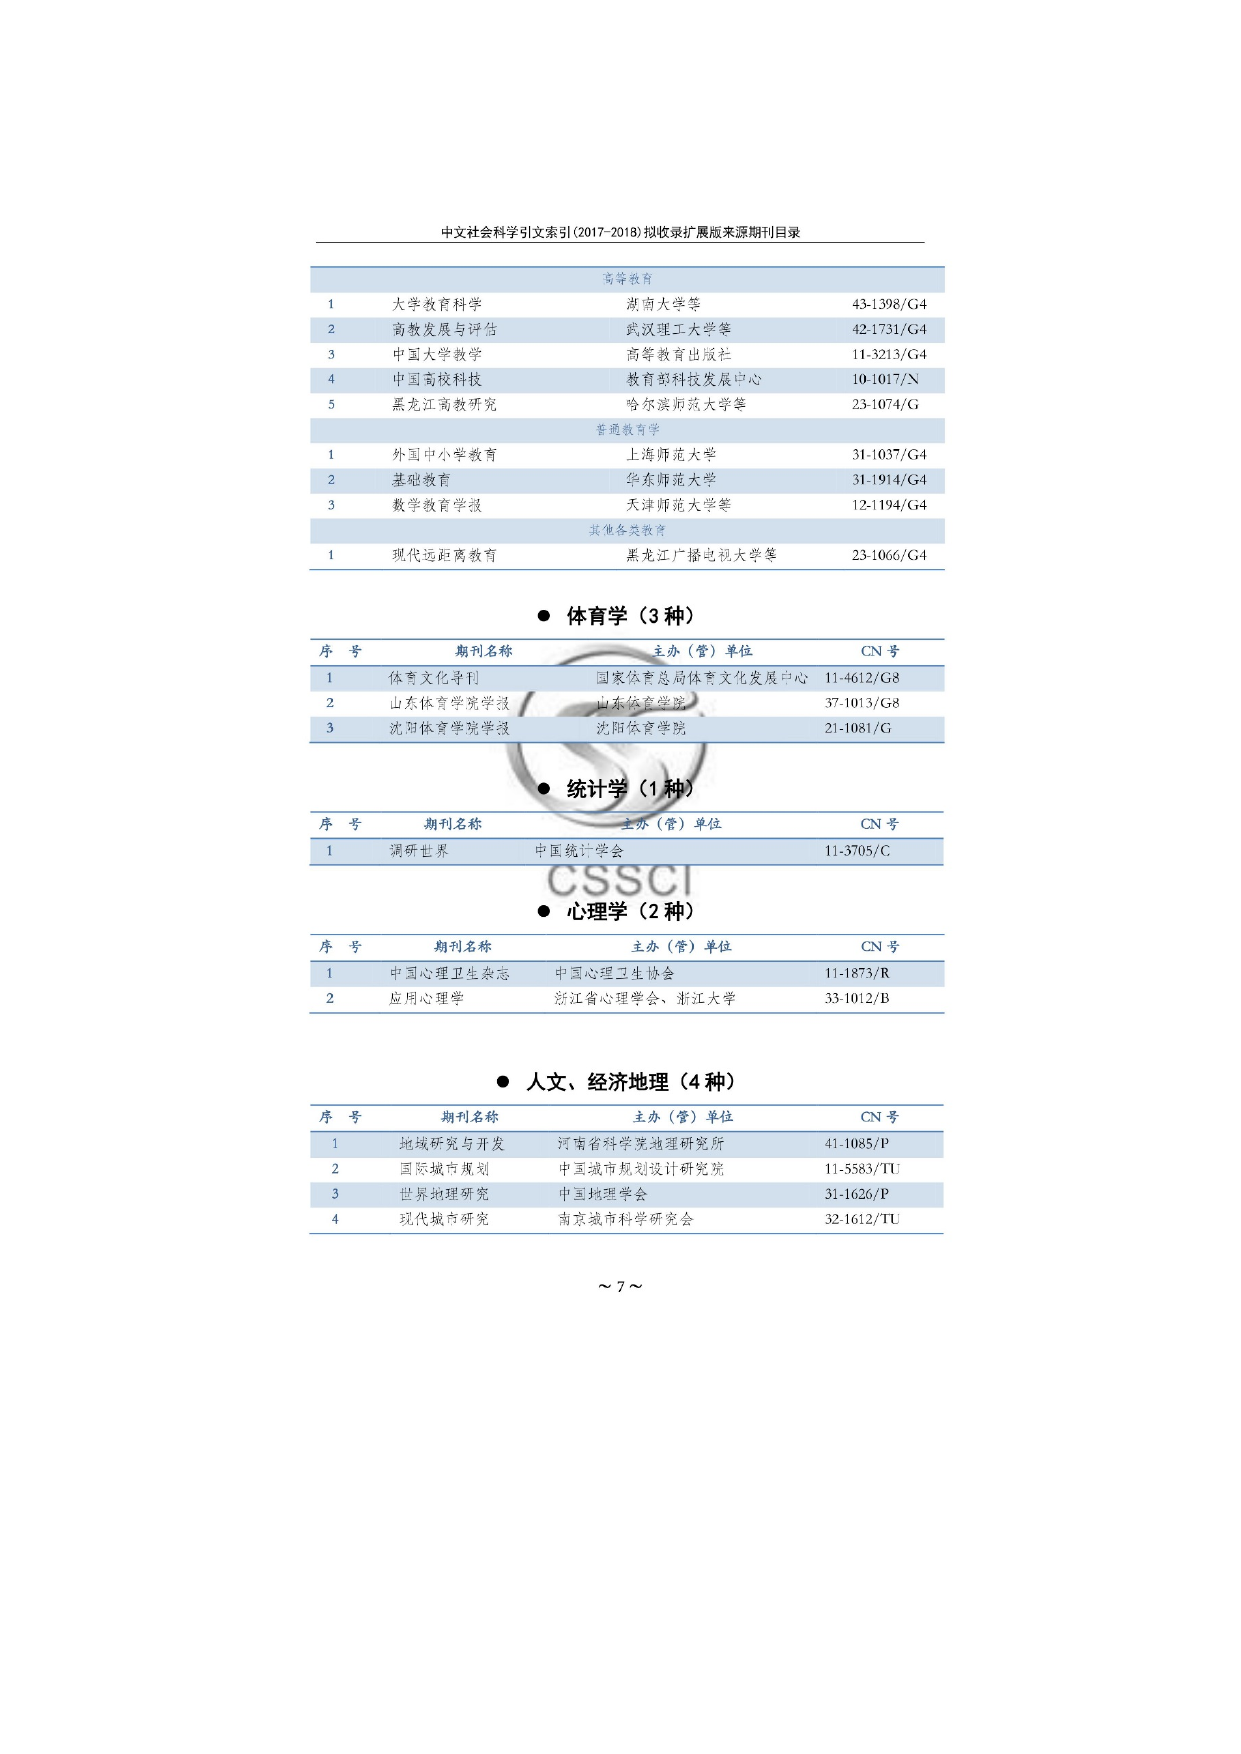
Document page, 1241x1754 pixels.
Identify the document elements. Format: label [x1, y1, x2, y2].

picture [187, 162, 1053, 1386]
